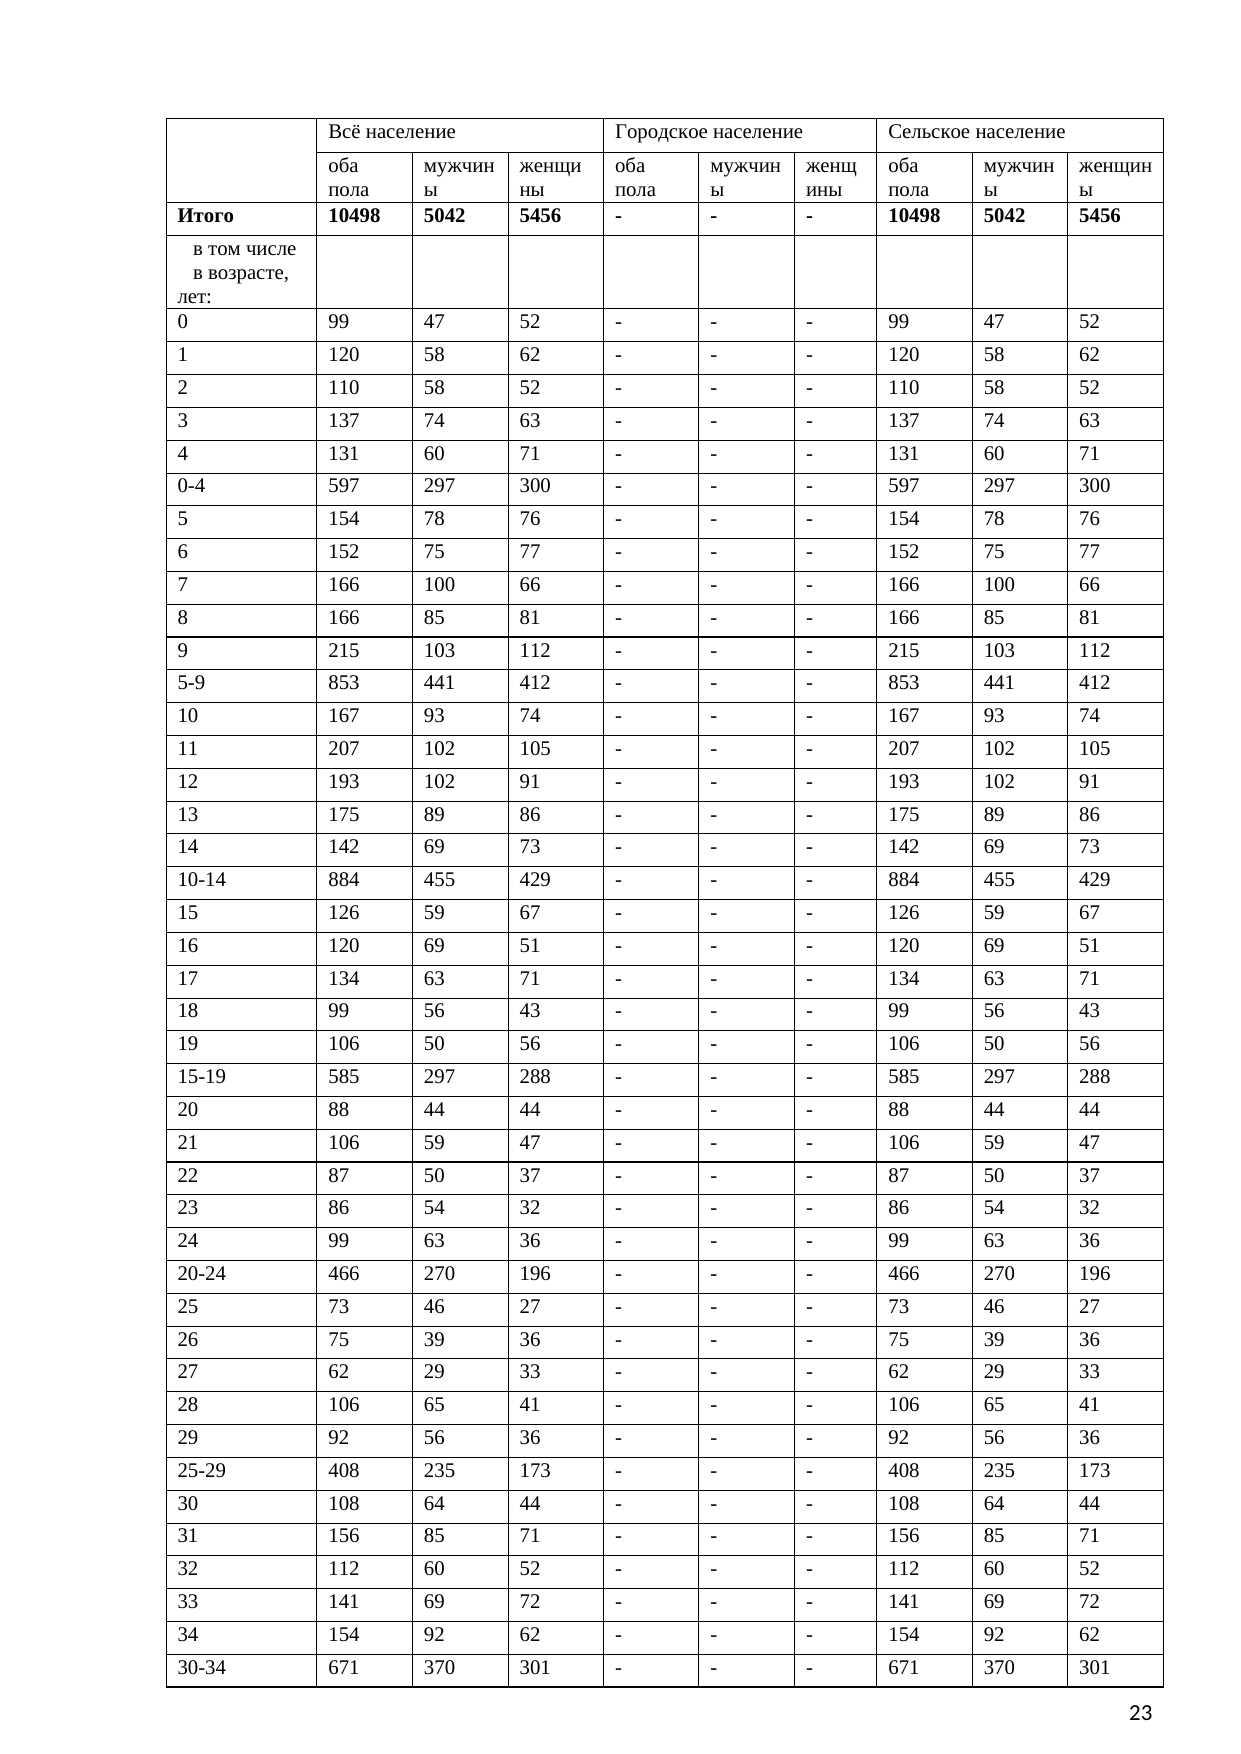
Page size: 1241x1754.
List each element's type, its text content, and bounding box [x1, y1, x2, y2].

table_cell 86 [317, 1195, 412, 1227]
table_cell 120 [317, 933, 412, 964]
table_cell - [699, 572, 794, 604]
table_cell 429 [1068, 867, 1163, 899]
table_cell - [604, 1425, 698, 1457]
table_cell 193 [317, 769, 412, 801]
table_cell - [604, 802, 698, 833]
table_cell 72 [1068, 1589, 1163, 1621]
table_cell - [795, 375, 876, 407]
table_cell 8 [167, 605, 316, 636]
table_cell 671 [877, 1655, 972, 1686]
table_cell 106 [877, 1392, 972, 1424]
table_cell 63 [973, 1228, 1067, 1260]
table_cell - [699, 1228, 794, 1260]
table_cell 36 [1068, 1327, 1163, 1358]
table_cell 11 [167, 736, 316, 768]
table_cell 69 [413, 933, 508, 964]
table_cell 105 [1068, 736, 1163, 768]
table_cell 100 [973, 572, 1067, 604]
table_cell - [604, 1655, 698, 1686]
table_cell 853 [877, 670, 972, 702]
table_cell 62 [1068, 1622, 1163, 1654]
table_cell 106 [877, 1031, 972, 1063]
table_cell 44 [973, 1097, 1067, 1129]
table_cell Всё население [317, 119, 603, 152]
table_cell 74 [509, 703, 603, 735]
table_cell 20 [167, 1097, 316, 1129]
table_cell 154 [877, 1622, 972, 1654]
table_cell 166 [317, 572, 412, 604]
table_cell - [604, 1163, 698, 1194]
table_cell - [604, 933, 698, 964]
table_cell - [795, 506, 876, 538]
table_cell - [604, 703, 698, 735]
table_cell 52 [1068, 375, 1163, 407]
table_cell - [795, 867, 876, 899]
table_cell 3 [167, 408, 316, 439]
table_cell 370 [413, 1655, 508, 1686]
table_cell - [699, 506, 794, 538]
table_cell - [699, 999, 794, 1030]
table_cell 54 [973, 1195, 1067, 1227]
table_cell [1068, 236, 1163, 308]
table_cell 88 [317, 1097, 412, 1129]
table_cell 301 [1068, 1655, 1163, 1686]
table_cell 36 [1068, 1425, 1163, 1457]
table_cell 23 [167, 1195, 316, 1227]
table_cell - [604, 441, 698, 472]
table_cell 62 [509, 1622, 603, 1654]
table_cell - [604, 670, 698, 702]
table_cell 44 [509, 1491, 603, 1522]
table_cell 408 [877, 1458, 972, 1489]
table_cell 5 [167, 506, 316, 538]
table_cell - [699, 1031, 794, 1063]
table_cell 76 [509, 506, 603, 538]
table_cell 25-29 [167, 1458, 316, 1489]
table_cell 33 [1068, 1359, 1163, 1391]
table_cell 63 [509, 408, 603, 439]
table_cell 300 [509, 474, 603, 505]
table_cell 86 [509, 802, 603, 833]
table_cell 29 [973, 1359, 1067, 1391]
table_cell 597 [317, 474, 412, 505]
table_cell - [699, 703, 794, 735]
table_cell 466 [317, 1261, 412, 1293]
table_cell 5-9 [167, 670, 316, 702]
table_cell - [699, 1097, 794, 1129]
table_cell 105 [509, 736, 603, 768]
table_cell 39 [973, 1327, 1067, 1358]
table_cell 5042 [973, 203, 1067, 235]
table_cell 10-14 [167, 867, 316, 899]
table_cell 15-19 [167, 1064, 316, 1096]
table_cell 52 [509, 309, 603, 341]
table_cell 154 [877, 506, 972, 538]
table_cell 0 [167, 309, 316, 341]
table_cell 75 [973, 539, 1067, 571]
table_cell - [604, 1359, 698, 1391]
table_cell 173 [509, 1458, 603, 1489]
table_cell - [699, 605, 794, 636]
table_cell 66 [509, 572, 603, 604]
table_cell 51 [1068, 933, 1163, 964]
table_cell 71 [1068, 1524, 1163, 1555]
table_cell 59 [413, 900, 508, 932]
table_cell 66 [1068, 572, 1163, 604]
table_cell 18 [167, 999, 316, 1030]
table_cell 441 [973, 670, 1067, 702]
table_cell 99 [317, 309, 412, 341]
table_cell 69 [973, 834, 1067, 866]
table_cell 85 [973, 605, 1067, 636]
table_cell 215 [877, 638, 972, 669]
table_cell - [699, 1261, 794, 1293]
table_cell 297 [413, 1064, 508, 1096]
table_cell - [699, 933, 794, 964]
table_cell - [795, 572, 876, 604]
table_cell - [699, 1589, 794, 1621]
table_cell 120 [877, 933, 972, 964]
table_cell - [604, 1392, 698, 1424]
table_cell 33 [167, 1589, 316, 1621]
table_cell - [795, 1524, 876, 1555]
table_cell - [795, 1655, 876, 1686]
table_cell 99 [317, 999, 412, 1030]
table_cell 33 [509, 1359, 603, 1391]
table_cell - [699, 1458, 794, 1489]
table_cell 126 [317, 900, 412, 932]
table_cell 6 [167, 539, 316, 571]
table_cell 47 [509, 1130, 603, 1161]
table_cell - [604, 999, 698, 1030]
table_cell 37 [1068, 1163, 1163, 1194]
table_cell 75 [317, 1327, 412, 1358]
table_cell - [699, 408, 794, 439]
table_cell 58 [413, 375, 508, 407]
table_cell - [604, 203, 698, 235]
table_cell - [699, 638, 794, 669]
table_cell 30 [167, 1491, 316, 1522]
table_cell - [795, 1622, 876, 1654]
table_cell 36 [509, 1327, 603, 1358]
table_cell - [699, 1655, 794, 1686]
table_cell 77 [509, 539, 603, 571]
table_cell 137 [317, 408, 412, 439]
table_cell 60 [973, 441, 1067, 472]
table_cell - [795, 1491, 876, 1522]
table_cell 99 [877, 309, 972, 341]
table_cell 93 [413, 703, 508, 735]
table_cell - [699, 1556, 794, 1588]
table_cell 56 [413, 999, 508, 1030]
table_cell 74 [413, 408, 508, 439]
table_cell - [795, 966, 876, 997]
table_cell 108 [877, 1491, 972, 1522]
table_cell 108 [317, 1491, 412, 1522]
table_cell - [604, 539, 698, 571]
table_cell 2 [167, 375, 316, 407]
table_cell 853 [317, 670, 412, 702]
table_cell 62 [877, 1359, 972, 1391]
table_cell 300 [1068, 474, 1163, 505]
table_cell 412 [1068, 670, 1163, 702]
table_cell - [604, 1556, 698, 1588]
table_cell - [604, 1228, 698, 1260]
table_cell 54 [413, 1195, 508, 1227]
table_cell 29 [413, 1359, 508, 1391]
table_cell 59 [973, 900, 1067, 932]
table_cell - [604, 736, 698, 768]
table_cell 44 [509, 1097, 603, 1129]
table_cell - [795, 1425, 876, 1457]
table_cell - [699, 1392, 794, 1424]
table_cell 32 [509, 1195, 603, 1227]
table_cell 0-4 [167, 474, 316, 505]
table_cell 50 [413, 1031, 508, 1063]
table_cell женщины [1068, 153, 1163, 202]
table_cell 75 [877, 1327, 972, 1358]
table_cell - [604, 1589, 698, 1621]
table_cell 103 [973, 638, 1067, 669]
table_cell 52 [509, 375, 603, 407]
table_cell [973, 236, 1067, 308]
table_cell мужчины [973, 153, 1067, 202]
table_cell 17 [167, 966, 316, 997]
table_cell Сельское население [877, 119, 1163, 152]
table_cell - [795, 1064, 876, 1096]
table_cell 92 [877, 1425, 972, 1457]
table_cell 52 [509, 1556, 603, 1588]
table_cell 99 [877, 1228, 972, 1260]
table_cell 92 [413, 1622, 508, 1654]
table_cell - [795, 1392, 876, 1424]
table_cell 9 [167, 638, 316, 669]
table_cell - [795, 1031, 876, 1063]
table_cell - [699, 966, 794, 997]
table_cell 134 [877, 966, 972, 997]
table_cell - [795, 933, 876, 964]
table_cell 884 [317, 867, 412, 899]
table_cell - [699, 203, 794, 235]
table_cell - [795, 309, 876, 341]
table_cell - [699, 474, 794, 505]
table_cell оба пола [877, 153, 972, 202]
table_cell 27 [509, 1294, 603, 1326]
table_cell - [699, 834, 794, 866]
table_cell оба пола [317, 153, 412, 202]
table_cell 173 [1068, 1458, 1163, 1489]
table_cell 166 [317, 605, 412, 636]
table_cell - [699, 1622, 794, 1654]
table_cell 36 [509, 1228, 603, 1260]
table_cell 32 [167, 1556, 316, 1588]
table_cell 412 [509, 670, 603, 702]
table_cell 63 [1068, 408, 1163, 439]
table_cell 72 [509, 1589, 603, 1621]
table_cell - [699, 1130, 794, 1161]
table_cell 106 [317, 1031, 412, 1063]
table_cell 671 [317, 1655, 412, 1686]
table_cell - [604, 1064, 698, 1096]
table_cell - [699, 1425, 794, 1457]
table_cell 87 [317, 1163, 412, 1194]
table_cell [699, 236, 794, 308]
table_cell [877, 236, 972, 308]
table_cell 167 [317, 703, 412, 735]
table_cell 196 [1068, 1261, 1163, 1293]
table_cell - [795, 1458, 876, 1489]
table_cell 50 [973, 1031, 1067, 1063]
table_cell - [699, 867, 794, 899]
table_cell 71 [509, 1524, 603, 1555]
table_cell 585 [877, 1064, 972, 1096]
table_cell - [604, 1294, 698, 1326]
table_cell - [604, 1524, 698, 1555]
table_cell 10498 [877, 203, 972, 235]
table_cell - [699, 1195, 794, 1227]
table_cell 71 [1068, 966, 1163, 997]
table_cell 47 [1068, 1130, 1163, 1161]
table_cell 43 [509, 999, 603, 1030]
table_cell Итого [167, 203, 316, 235]
table_cell 59 [413, 1130, 508, 1161]
table_cell - [699, 802, 794, 833]
table_cell 99 [317, 1228, 412, 1260]
table_cell 44 [413, 1097, 508, 1129]
table_cell - [795, 1261, 876, 1293]
table_cell 62 [509, 342, 603, 374]
table_cell - [795, 1359, 876, 1391]
table_cell 166 [877, 605, 972, 636]
table_cell 39 [413, 1327, 508, 1358]
table_cell [167, 119, 316, 202]
table_cell 102 [973, 736, 1067, 768]
table_cell 455 [413, 867, 508, 899]
table_cell 455 [973, 867, 1067, 899]
table_cell 21 [167, 1130, 316, 1161]
table_cell 301 [509, 1655, 603, 1686]
table_cell 24 [167, 1228, 316, 1260]
table_cell 167 [877, 703, 972, 735]
table_cell 25 [167, 1294, 316, 1326]
table_cell 215 [317, 638, 412, 669]
table_cell 141 [877, 1589, 972, 1621]
table_cell 5456 [1068, 203, 1163, 235]
table_cell - [795, 1556, 876, 1588]
table_cell - [699, 1064, 794, 1096]
table_cell - [699, 1294, 794, 1326]
table_cell - [795, 900, 876, 932]
table_cell 597 [877, 474, 972, 505]
table_cell - [699, 1327, 794, 1358]
table_cell - [604, 867, 698, 899]
table_cell женщины [509, 153, 603, 202]
table_cell 47 [973, 309, 1067, 341]
table_cell 36 [1068, 1228, 1163, 1260]
table_cell 75 [413, 539, 508, 571]
table_cell 297 [973, 1064, 1067, 1096]
table_cell 89 [973, 802, 1067, 833]
table_cell - [795, 1130, 876, 1161]
table_cell 52 [1068, 1556, 1163, 1588]
table_cell - [795, 802, 876, 833]
table_cell - [699, 342, 794, 374]
table_cell 51 [509, 933, 603, 964]
table_cell 100 [413, 572, 508, 604]
table_cell 46 [413, 1294, 508, 1326]
table_cell 60 [413, 441, 508, 472]
table_cell - [604, 342, 698, 374]
table_cell 5456 [509, 203, 603, 235]
table_cell 466 [877, 1261, 972, 1293]
table_cell 120 [877, 342, 972, 374]
table_cell 408 [317, 1458, 412, 1489]
table_cell 65 [973, 1392, 1067, 1424]
table_cell 43 [1068, 999, 1163, 1030]
table_cell 69 [413, 834, 508, 866]
table_cell - [795, 408, 876, 439]
table_cell - [699, 670, 794, 702]
table_cell 60 [973, 1556, 1067, 1588]
table_cell 131 [877, 441, 972, 472]
table_cell 288 [509, 1064, 603, 1096]
table_cell - [795, 1097, 876, 1129]
table_cell - [795, 703, 876, 735]
table_cell 19 [167, 1031, 316, 1063]
table_cell 50 [973, 1163, 1067, 1194]
table_cell - [795, 834, 876, 866]
table_cell оба пола [604, 153, 698, 202]
table_cell 137 [877, 408, 972, 439]
table_cell 58 [413, 342, 508, 374]
table_cell - [699, 900, 794, 932]
table_cell - [604, 1327, 698, 1358]
table_cell 16 [167, 933, 316, 964]
table_cell - [604, 1458, 698, 1489]
table_cell [795, 236, 876, 308]
table_cell - [604, 605, 698, 636]
table_cell - [795, 1195, 876, 1227]
table_cell 13 [167, 802, 316, 833]
table_cell 20-24 [167, 1261, 316, 1293]
table_cell 270 [413, 1261, 508, 1293]
table_cell 112 [317, 1556, 412, 1588]
table_cell - [699, 1163, 794, 1194]
table_cell 78 [413, 506, 508, 538]
table_cell 15 [167, 900, 316, 932]
table_cell 47 [413, 309, 508, 341]
table_cell 44 [1068, 1097, 1163, 1129]
table_cell - [604, 638, 698, 669]
table_cell 69 [973, 1589, 1067, 1621]
table_cell 46 [973, 1294, 1067, 1326]
table_cell 110 [317, 375, 412, 407]
table_cell 142 [317, 834, 412, 866]
table_cell 12 [167, 769, 316, 801]
table_cell женщины [795, 153, 876, 202]
table_cell - [795, 769, 876, 801]
table_cell 154 [317, 1622, 412, 1654]
table_cell 156 [877, 1524, 972, 1555]
table_cell 63 [413, 1228, 508, 1260]
table_cell - [699, 1359, 794, 1391]
table_cell 86 [877, 1195, 972, 1227]
table_cell 73 [1068, 834, 1163, 866]
table_cell 207 [317, 736, 412, 768]
table_cell 37 [509, 1163, 603, 1194]
table_cell - [699, 441, 794, 472]
table_cell 32 [1068, 1195, 1163, 1227]
table_cell 67 [509, 900, 603, 932]
table_cell 63 [973, 966, 1067, 997]
table_cell 10498 [317, 203, 412, 235]
table_cell 85 [413, 605, 508, 636]
table_cell - [795, 736, 876, 768]
table_cell 77 [1068, 539, 1163, 571]
table_cell 30-34 [167, 1655, 316, 1686]
table_cell 10 [167, 703, 316, 735]
table_cell 89 [413, 802, 508, 833]
table_cell 87 [877, 1163, 972, 1194]
table_cell 131 [317, 441, 412, 472]
table_cell - [699, 309, 794, 341]
table_cell 58 [973, 342, 1067, 374]
table_cell 52 [1068, 309, 1163, 341]
table_cell - [604, 769, 698, 801]
table_cell - [604, 834, 698, 866]
table_cell 92 [973, 1622, 1067, 1654]
table_cell 67 [1068, 900, 1163, 932]
table_cell - [604, 1130, 698, 1161]
table_cell 134 [317, 966, 412, 997]
table_cell 73 [509, 834, 603, 866]
table_cell 429 [509, 867, 603, 899]
table_cell 93 [973, 703, 1067, 735]
table_cell - [795, 1589, 876, 1621]
table_cell 884 [877, 867, 972, 899]
table_cell - [699, 769, 794, 801]
table_cell - [604, 506, 698, 538]
table_cell 76 [1068, 506, 1163, 538]
table_cell 288 [1068, 1064, 1163, 1096]
table_cell 50 [413, 1163, 508, 1194]
table_cell мужчины [413, 153, 508, 202]
table_cell 74 [973, 408, 1067, 439]
table_cell 92 [317, 1425, 412, 1457]
table_cell 85 [973, 1524, 1067, 1555]
table_cell 441 [413, 670, 508, 702]
table_cell 73 [317, 1294, 412, 1326]
table_cell - [604, 1195, 698, 1227]
table_cell 27 [1068, 1294, 1163, 1326]
table_cell [413, 236, 508, 308]
table_cell 106 [877, 1130, 972, 1161]
table_cell [604, 236, 698, 308]
table_cell - [699, 1491, 794, 1522]
table_cell в том числе в возрасте, лет: [167, 236, 316, 308]
table_cell 86 [1068, 802, 1163, 833]
table_cell 106 [317, 1130, 412, 1161]
table_cell 142 [877, 834, 972, 866]
table_cell 5042 [413, 203, 508, 235]
table_cell 297 [413, 474, 508, 505]
table_cell - [604, 1031, 698, 1063]
table_cell - [699, 1524, 794, 1555]
table_cell 91 [509, 769, 603, 801]
table_cell 41 [509, 1392, 603, 1424]
table_cell [317, 236, 412, 308]
table_cell - [604, 1097, 698, 1129]
table_cell 99 [877, 999, 972, 1030]
table_cell 152 [317, 539, 412, 571]
table_cell 106 [317, 1392, 412, 1424]
table_cell - [699, 539, 794, 571]
table_cell 29 [167, 1425, 316, 1457]
table_cell 64 [413, 1491, 508, 1522]
table_cell 1 [167, 342, 316, 374]
table_cell 102 [413, 736, 508, 768]
table_cell 59 [973, 1130, 1067, 1161]
table_cell - [604, 375, 698, 407]
table_cell 81 [1068, 605, 1163, 636]
table_cell 102 [413, 769, 508, 801]
table_cell 73 [877, 1294, 972, 1326]
table_cell 166 [877, 572, 972, 604]
table_cell - [604, 309, 698, 341]
table_cell 69 [973, 933, 1067, 964]
table_cell - [795, 474, 876, 505]
table_cell 297 [973, 474, 1067, 505]
table_cell - [699, 736, 794, 768]
table_cell - [604, 900, 698, 932]
table_cell 56 [509, 1031, 603, 1063]
table_cell 69 [413, 1589, 508, 1621]
table_cell 65 [413, 1392, 508, 1424]
table_cell - [795, 539, 876, 571]
table_cell 71 [509, 966, 603, 997]
table_cell 63 [413, 966, 508, 997]
table_cell - [795, 999, 876, 1030]
table_cell 4 [167, 441, 316, 472]
table_cell Городское население [604, 119, 876, 152]
table_cell 71 [1068, 441, 1163, 472]
table_cell - [795, 203, 876, 235]
table_cell 81 [509, 605, 603, 636]
table_cell - [604, 474, 698, 505]
table_cell 156 [317, 1524, 412, 1555]
table_cell - [795, 1294, 876, 1326]
table_cell - [604, 572, 698, 604]
table_cell 27 [167, 1359, 316, 1391]
table_cell - [795, 638, 876, 669]
table_cell 31 [167, 1524, 316, 1555]
table_cell - [699, 375, 794, 407]
table_cell 102 [973, 769, 1067, 801]
table_cell 56 [973, 1425, 1067, 1457]
table_cell 175 [317, 802, 412, 833]
table_cell - [795, 1163, 876, 1194]
table_cell - [795, 605, 876, 636]
table_cell 34 [167, 1622, 316, 1654]
table_cell 26 [167, 1327, 316, 1358]
table_cell 62 [317, 1359, 412, 1391]
table_cell 28 [167, 1392, 316, 1424]
table_cell 14 [167, 834, 316, 866]
table_cell 270 [973, 1261, 1067, 1293]
table_cell 154 [317, 506, 412, 538]
table_cell 7 [167, 572, 316, 604]
table_cell 370 [973, 1655, 1067, 1686]
table_cell 120 [317, 342, 412, 374]
table_cell 85 [413, 1524, 508, 1555]
table_cell 207 [877, 736, 972, 768]
table_cell 112 [877, 1556, 972, 1588]
table_cell 60 [413, 1556, 508, 1588]
table_cell 175 [877, 802, 972, 833]
table_cell 71 [509, 441, 603, 472]
table_cell 193 [877, 769, 972, 801]
table_cell - [604, 1261, 698, 1293]
table_cell - [795, 1327, 876, 1358]
table_cell 56 [973, 999, 1067, 1030]
table_cell 235 [413, 1458, 508, 1489]
table_cell 112 [1068, 638, 1163, 669]
table_cell - [795, 441, 876, 472]
table_cell 196 [509, 1261, 603, 1293]
table_cell - [604, 1622, 698, 1654]
table_cell - [604, 1491, 698, 1522]
table_cell 62 [1068, 342, 1163, 374]
table_cell - [795, 1228, 876, 1260]
table_cell 91 [1068, 769, 1163, 801]
table_cell 585 [317, 1064, 412, 1096]
table_cell 126 [877, 900, 972, 932]
table_cell мужчины [699, 153, 794, 202]
table_cell - [604, 408, 698, 439]
table_cell 88 [877, 1097, 972, 1129]
table_cell 56 [1068, 1031, 1163, 1063]
table_cell 22 [167, 1163, 316, 1194]
table_cell 64 [973, 1491, 1067, 1522]
table_cell - [604, 966, 698, 997]
table_cell 44 [1068, 1491, 1163, 1522]
table_cell 141 [317, 1589, 412, 1621]
table_cell 235 [973, 1458, 1067, 1489]
table_cell 152 [877, 539, 972, 571]
table_cell 56 [413, 1425, 508, 1457]
table_cell 103 [413, 638, 508, 669]
table_cell 74 [1068, 703, 1163, 735]
table_cell 41 [1068, 1392, 1163, 1424]
table_cell 110 [877, 375, 972, 407]
table_cell - [795, 670, 876, 702]
table_cell 36 [509, 1425, 603, 1457]
table_cell 112 [509, 638, 603, 669]
table_cell 78 [973, 506, 1067, 538]
table_cell [509, 236, 603, 308]
table_cell 58 [973, 375, 1067, 407]
table_cell - [795, 342, 876, 374]
